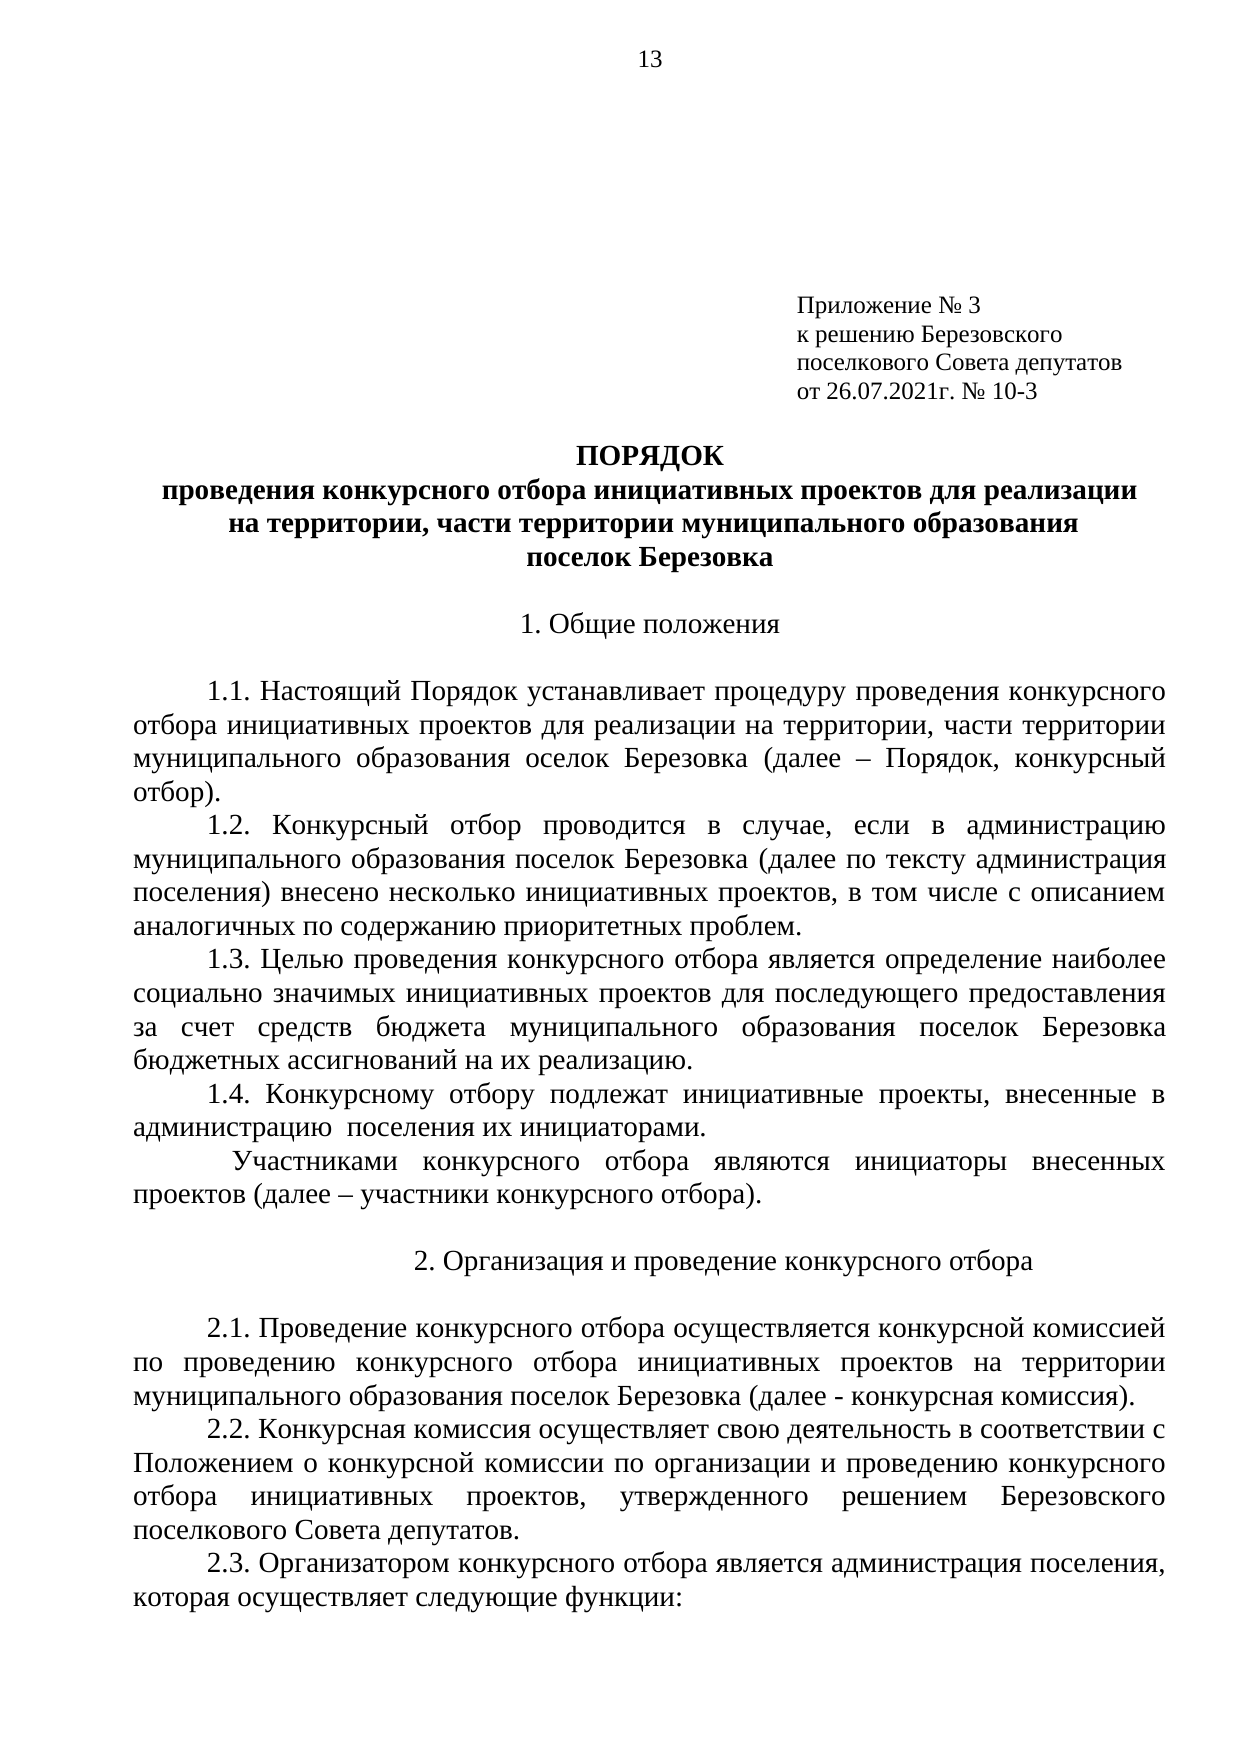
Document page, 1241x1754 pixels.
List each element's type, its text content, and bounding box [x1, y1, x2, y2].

text 2.1. Проведение конкурсного отбора осуществляется конкурсной комиссией по проведению конкурсного отбора инициативных проектов на территории муниципального образования поселок Березовка (далее - конкурсная комиссия). [133, 1311, 1167, 1411]
text к решению Березовского [723, 319, 1167, 347]
text 1.3. Целью проведения конкурсного отбора является определение наиболее социально значимых инициативных проектов для последующего предоставления за счет средств бюджета муниципального образования поселок Березовка бюджетных ассигнований на их реализацию. [133, 942, 1167, 1076]
text от 26.07.2021г. № 10-3 [723, 376, 1167, 405]
text 2.2. Конкурсная комиссия осуществляет свою деятельность в соответствии с Положением о конкурсной комиссии по организации и проведению конкурсного отбора инициативных проектов, утвержденного решением Березовского поселкового Совета депутатов. [133, 1411, 1167, 1545]
text 1.2. Конкурсный отбор проводится в случае, если в администрацию муниципального образования поселок Березовка (далее по тексту администрация поселения) внесено несколько инициативных проектов, в том числе с описанием аналогичных по содержанию приоритетных проблем. [133, 807, 1167, 942]
text на территории, части территории муниципального образования [133, 506, 1167, 539]
text 2. Организация и проведение конкурсного отбора [207, 1243, 1167, 1277]
text 2.3. Организатором конкурсного отбора является администрация поселения, которая осуществляет следующие функции: [133, 1545, 1167, 1612]
text проведения конкурсного отбора инициативных проектов для реализации [133, 472, 1167, 506]
text Участниками конкурсного отбора являются инициаторы внесенных проектов (далее – участники конкурсного отбора). [133, 1143, 1167, 1210]
text ПОРЯДОК [133, 438, 1167, 472]
text 1. Общие положения [133, 606, 1167, 640]
text Приложение № 3 [723, 290, 1167, 319]
text поселок Березовка [133, 539, 1167, 573]
text 1.4. Конкурсному отбору подлежат инициативные проекты, внесенные в администрацию поселения их инициаторами. [133, 1076, 1167, 1143]
text 1.1. Настоящий Порядок устанавливает процедуру проведения конкурсного отбора инициативных проектов для реализации на территории, части территории муниципального образования оселок Березовка (далее – Порядок, конкурсный отбор). [133, 673, 1167, 807]
text поселкового Совета депутатов [797, 347, 1167, 376]
